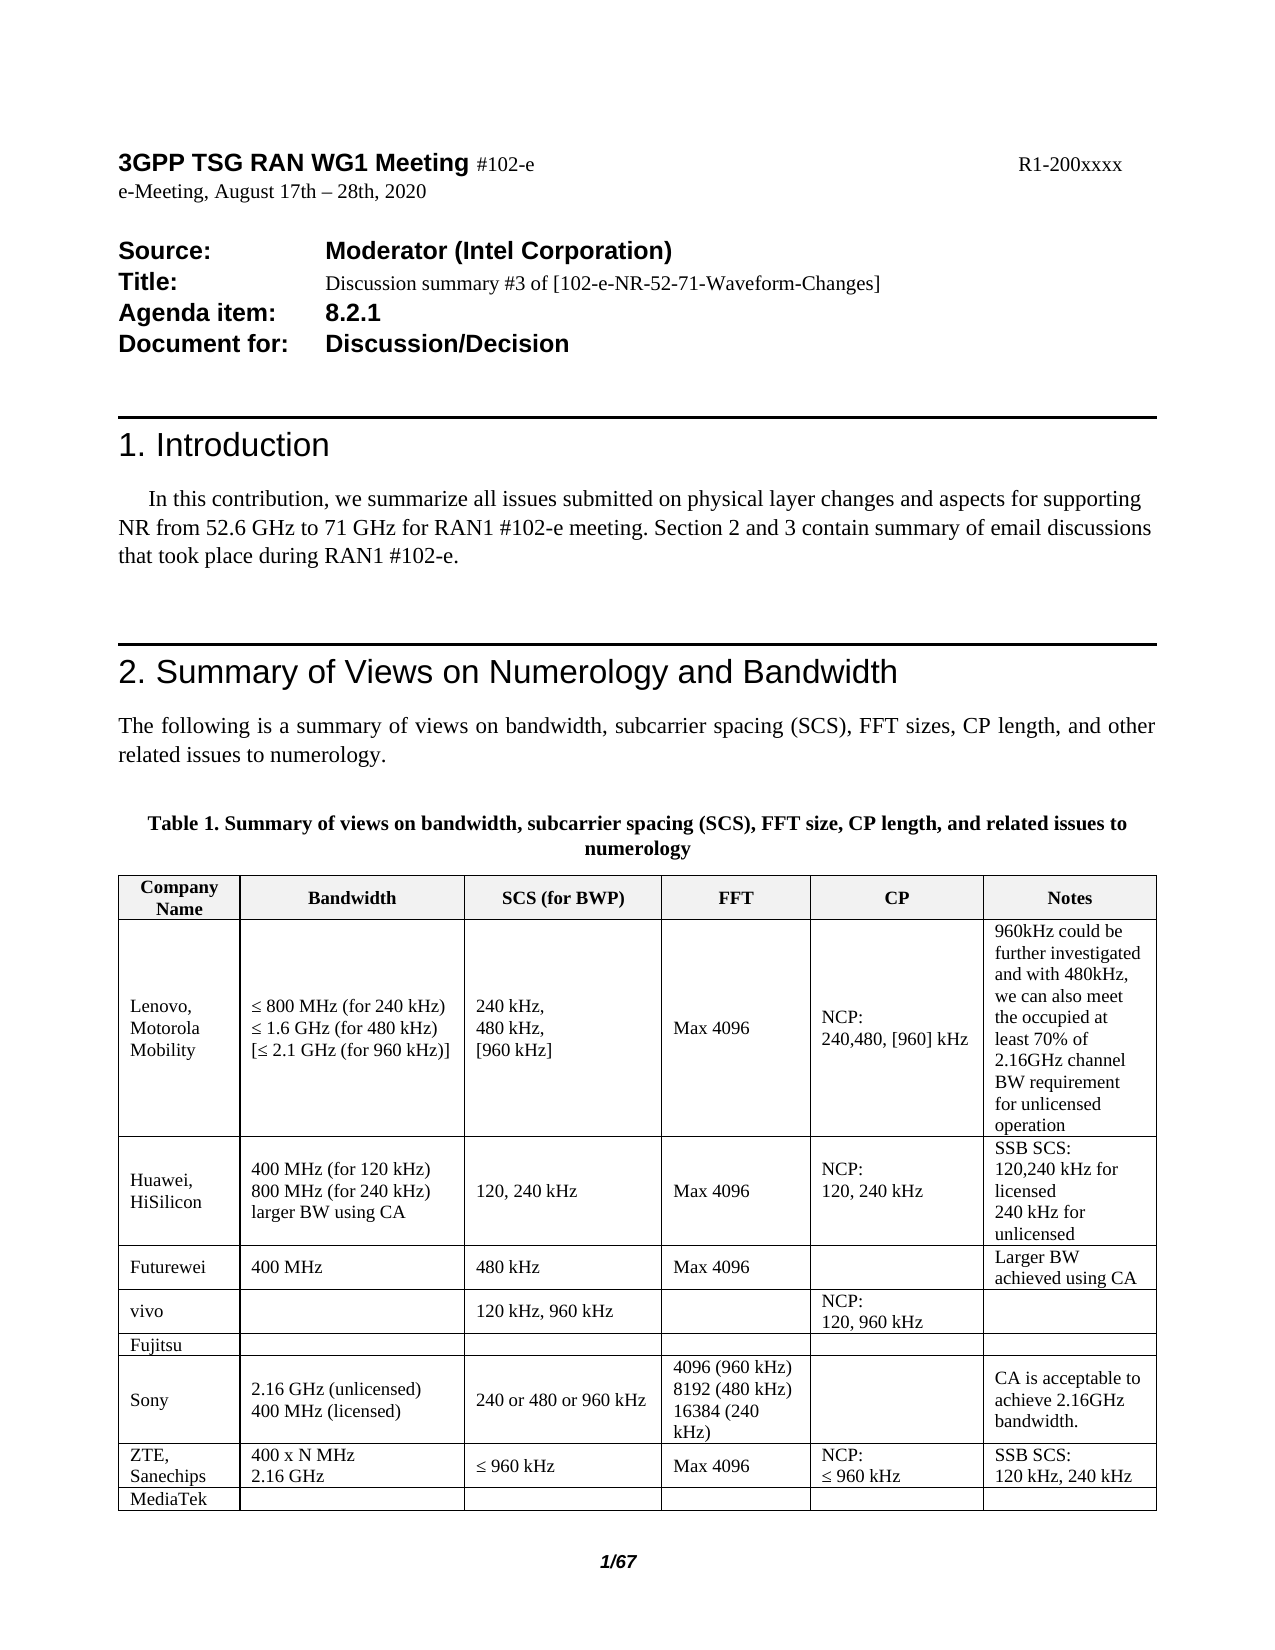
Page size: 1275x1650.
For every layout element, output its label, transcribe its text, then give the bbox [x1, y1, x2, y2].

table_header FFT [662, 876, 810, 919]
table_cell vivo [119, 1290, 239, 1333]
table_cell MediaTek [119, 1488, 239, 1509]
table_cell [662, 1290, 810, 1333]
text The following is a summary of views on bandwidth, subcarrier spacing (SCS), FFT sizes, CP length, and other related issues to numerology. [118, 713, 1157, 767]
table_cell [465, 1334, 661, 1355]
table_cell 240 kHz, 480 kHz, [960 kHz] [465, 920, 661, 1136]
table_cell [984, 1334, 1156, 1355]
table_cell Max 4096 [662, 1246, 810, 1289]
table_cell 960kHz could be further investigated and with 480kHz, we can also meet the occupied at least 70% of 2.16GHz channel BW requirement for unlicensed operation [984, 920, 1156, 1136]
table_cell 120, 240 kHz [465, 1137, 661, 1244]
table_header SCS (for BWP) [465, 876, 661, 919]
table_cell NCP: 120, 960 kHz [811, 1290, 983, 1333]
table_cell 4096 (960 kHz) 8192 (480 kHz) 16384 (240 kHz) [662, 1356, 810, 1443]
table_cell Futurewei [119, 1246, 239, 1289]
table_cell Max 4096 [662, 1444, 810, 1487]
table_cell [241, 1488, 464, 1509]
text 3GPP TSG RAN WG1 Meeting [118, 148, 1157, 176]
table_header CP [811, 876, 983, 919]
table_cell 120 kHz, 960 kHz [465, 1290, 661, 1333]
table_header Bandwidth [241, 876, 464, 919]
table_cell ZTE, Sanechips [119, 1444, 239, 1487]
table_cell 400 MHz [241, 1246, 464, 1289]
table_cell [241, 1290, 464, 1333]
subtitle Summary of Views on Numerology and Bandwidth [118, 646, 1157, 691]
table_cell Lenovo, Motorola Mobility [119, 920, 239, 1136]
table_cell Fujitsu [119, 1334, 239, 1355]
table_cell Huawei, HiSilicon [119, 1137, 239, 1244]
table_header Notes [984, 876, 1156, 919]
table_cell [662, 1334, 810, 1355]
table_cell Max 4096 [662, 1137, 810, 1244]
table_cell 240 or 480 or 960 kHz [465, 1356, 661, 1443]
table_cell [241, 1334, 464, 1355]
table_cell ≤ 960 kHz [465, 1444, 661, 1487]
table_cell Sony [119, 1356, 239, 1443]
table_cell [811, 1356, 983, 1443]
text In this contribution, we summarize all issues submitted on physical layer changes and aspects for supporting NR from 52.6 GHz to 71 GHz for RAN1 #102-e meeting. Section 2 and 3 contain summary of email discussions that took place during RAN1 #102-e. [118, 486, 1157, 569]
text Table 1. Summary of views on bandwidth, subcarrier spacing (SCS), FFT size, CP length, and related issues to numerology [118, 810, 1157, 860]
table_cell [811, 1334, 983, 1355]
table_cell 400 x N MHz 2.16 GHz [241, 1444, 464, 1487]
table_cell Max 4096 [662, 920, 810, 1136]
table_cell 480 kHz [465, 1246, 661, 1289]
table_cell CA is acceptable to achieve 2.16GHz bandwidth. [984, 1356, 1156, 1443]
table_cell [811, 1246, 983, 1289]
table_cell [465, 1488, 661, 1509]
table_cell NCP: 120, 240 kHz [811, 1137, 983, 1244]
table_cell [984, 1488, 1156, 1509]
table_cell 400 MHz (for 120 kHz) 800 MHz (for 240 kHz) larger BW using CA [241, 1137, 464, 1244]
table_cell [811, 1488, 983, 1509]
table_cell [984, 1290, 1156, 1333]
text Source: Moderator (Intel Corporation) [118, 236, 1157, 264]
table_cell Larger BW achieved using CA [984, 1246, 1156, 1289]
table_cell NCP: 240,480, [960] kHz [811, 920, 983, 1136]
table_cell 2.16 GHz (unlicensed) 400 MHz (licensed) [241, 1356, 464, 1443]
table_header Company Name [119, 876, 239, 919]
table_cell NCP: ≤ 960 kHz [811, 1444, 983, 1487]
text Document for: Discussion/Decision [118, 329, 1157, 358]
table_cell [662, 1488, 810, 1509]
table_cell ≤ 800 MHz (for 240 kHz) ≤ 1.6 GHz (for 480 kHz) [≤ 2.1 GHz (for 960 kHz)] [241, 920, 464, 1136]
table_cell SSB SCS: 120,240 kHz for licensed 240 kHz for unlicensed [984, 1137, 1156, 1244]
text Agenda item: 8.2.1 [118, 298, 1157, 327]
subtitle Introduction [118, 419, 1157, 464]
table_cell SSB SCS: 120 kHz, 240 kHz [984, 1444, 1156, 1487]
text Title: [118, 267, 1157, 296]
